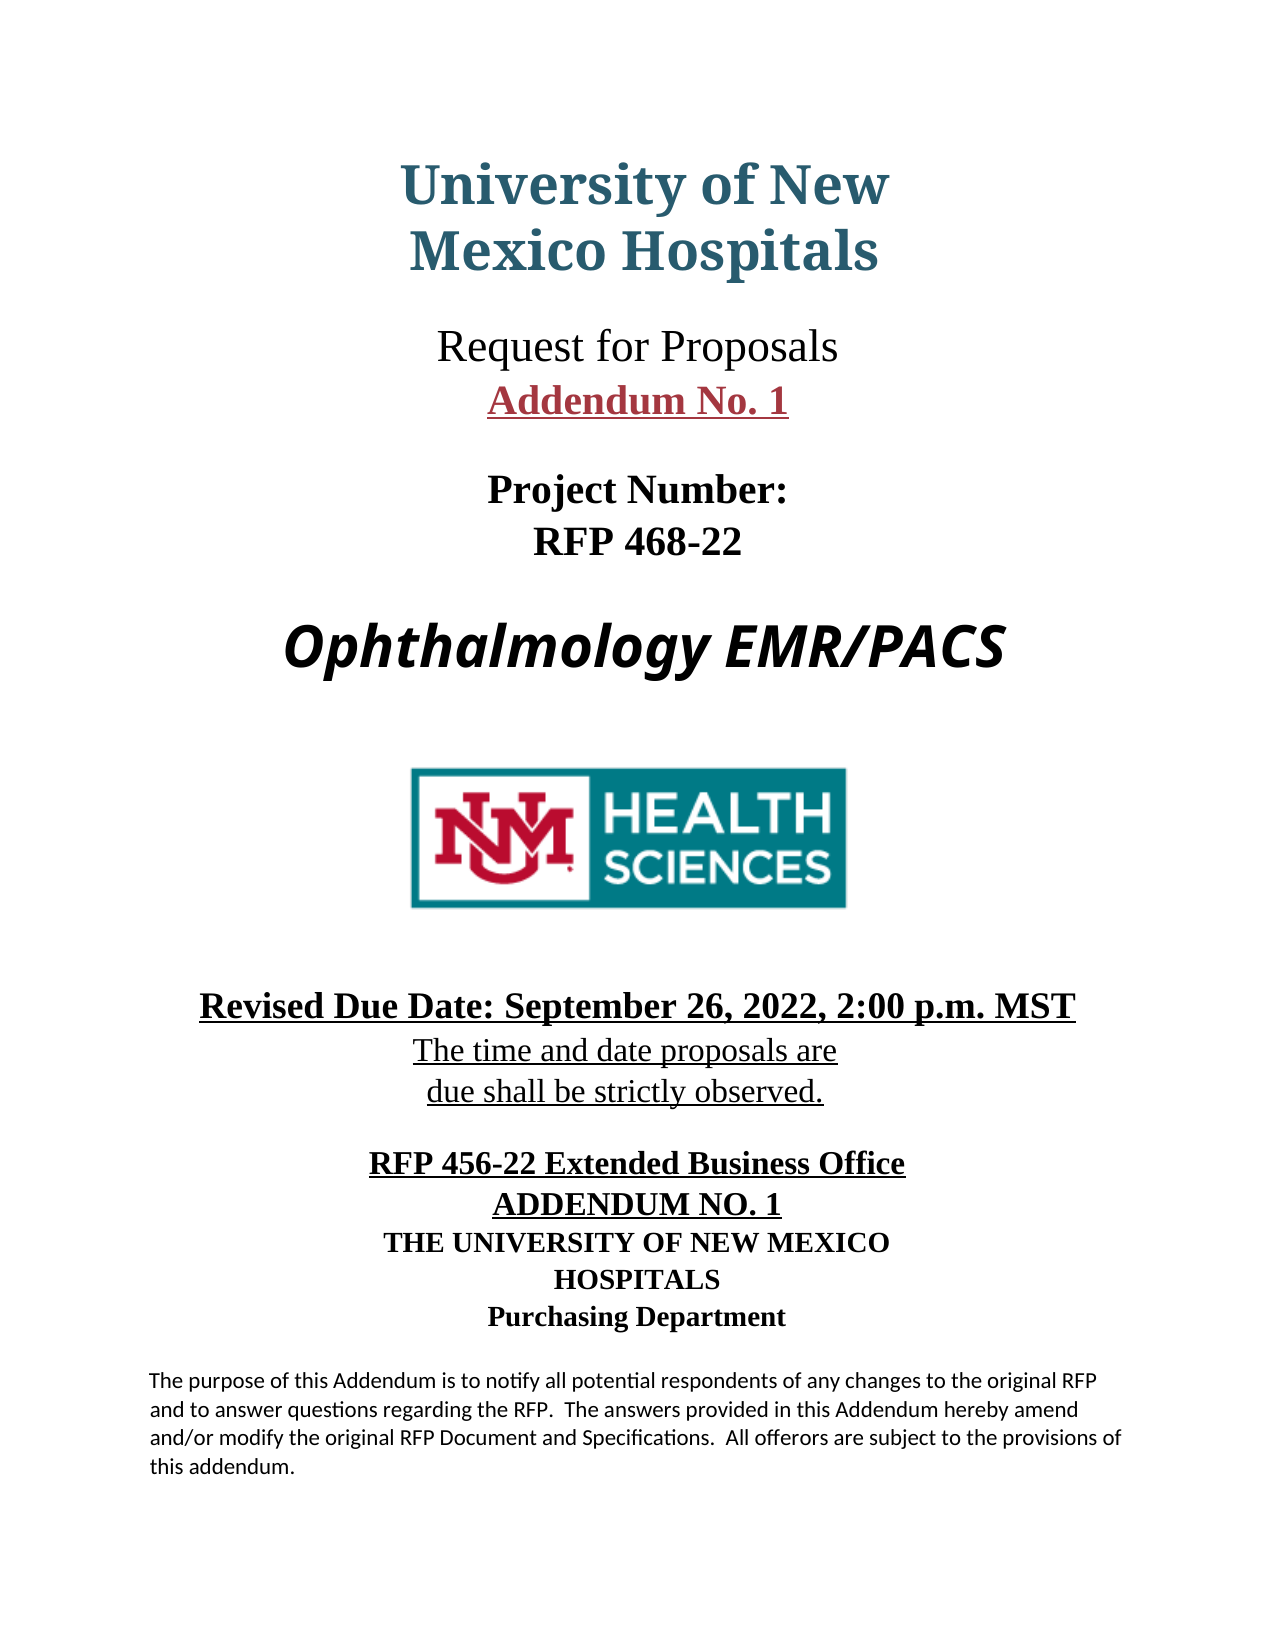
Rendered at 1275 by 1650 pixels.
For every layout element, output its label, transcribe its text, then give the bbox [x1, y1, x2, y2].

text Request for Proposals [150, 319, 1125, 372]
text THE UNIVERSITY OF NEW MEXICO [149, 1226, 1124, 1259]
text Revised Due Date: September 26, 2022, 2:00 p.m. MST [150, 983, 1125, 1027]
text HOSPITALS [149, 1262, 1125, 1296]
text ADDENDUM NO. 1 [149, 1184, 1125, 1223]
text RFP 468-22 [150, 516, 1125, 564]
text The purpose of this Addendum is to notify all potential respondents of any changes to the original RFP and to answer questions regarding the RFP. The answers provided in this Addendum hereby amend and/or modify the original RFP Document and Specifications. All offerors are subject to the provisions of this addendum. [148, 1366, 1125, 1480]
text University of New Mexico Hospitals [341, 150, 948, 286]
text RFP 456-22 Extended Business Office [149, 1143, 1125, 1181]
picture [384, 741, 874, 936]
text Project Number: [151, 464, 1125, 512]
text The time and date proposals are due shall be strictly observed. [384, 1030, 865, 1110]
text Addendum No. 1 [151, 376, 1125, 424]
subtitle Ophthalmology EMR/PACS [171, 605, 1125, 684]
text Purchasing Department [149, 1299, 1124, 1332]
